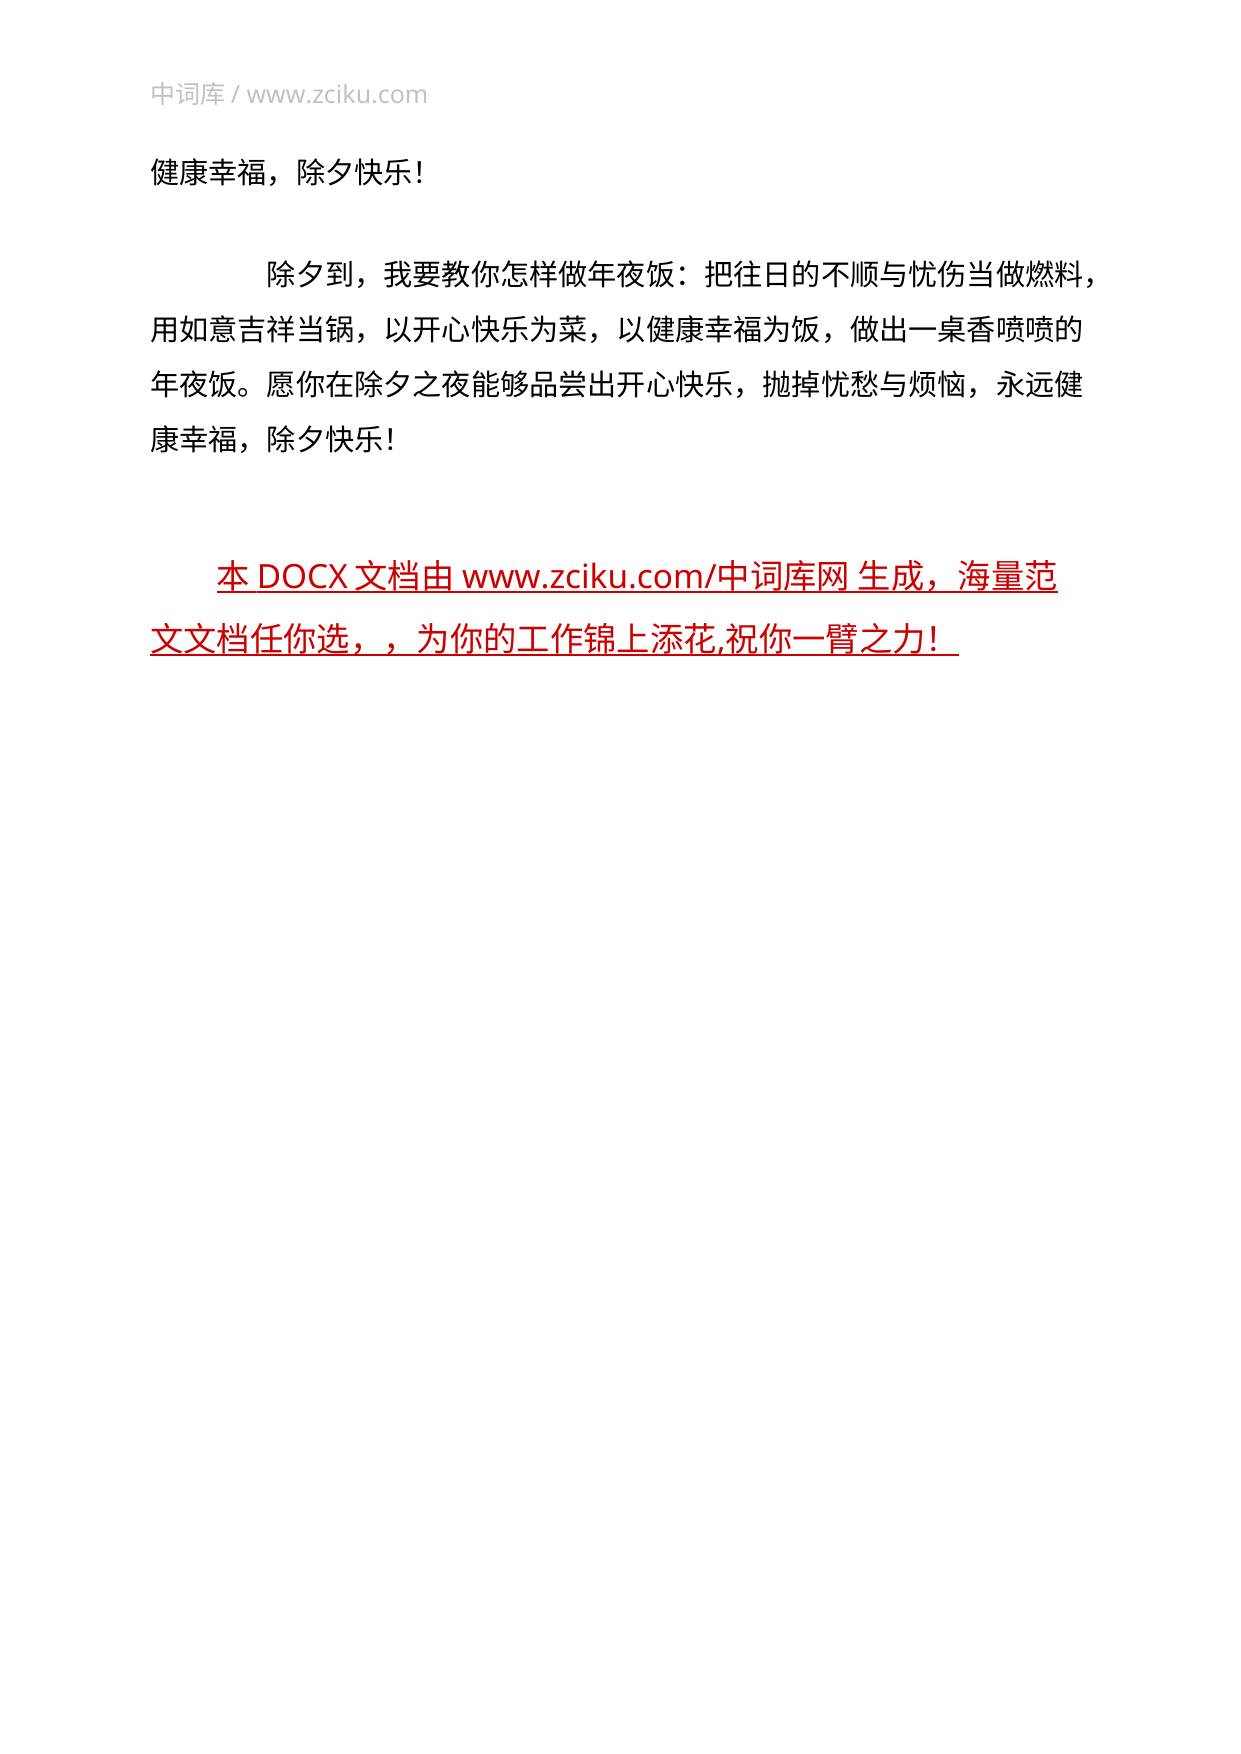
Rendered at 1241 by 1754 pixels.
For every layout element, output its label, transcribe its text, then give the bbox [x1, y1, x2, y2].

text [150, 150, 1090, 192]
text 除夕到，我要教你怎样做年夜饭：把往日的不顺与忧伤当做燃料，用如意吉祥当锅，以开心快乐为菜，以健康幸福为饭，做出一桌香喷喷的年夜饭。愿你在除夕之夜能够品尝出开心快乐，抛掉忧愁与烦恼，永远健康幸福，除夕快乐！ [150, 252, 1090, 459]
text 本DOCX文档由 www.zciku.com/中词库网 生成，海量范文文档任你选，，为你的工作锦上添花,祝你一臂之力！ [150, 549, 1090, 661]
